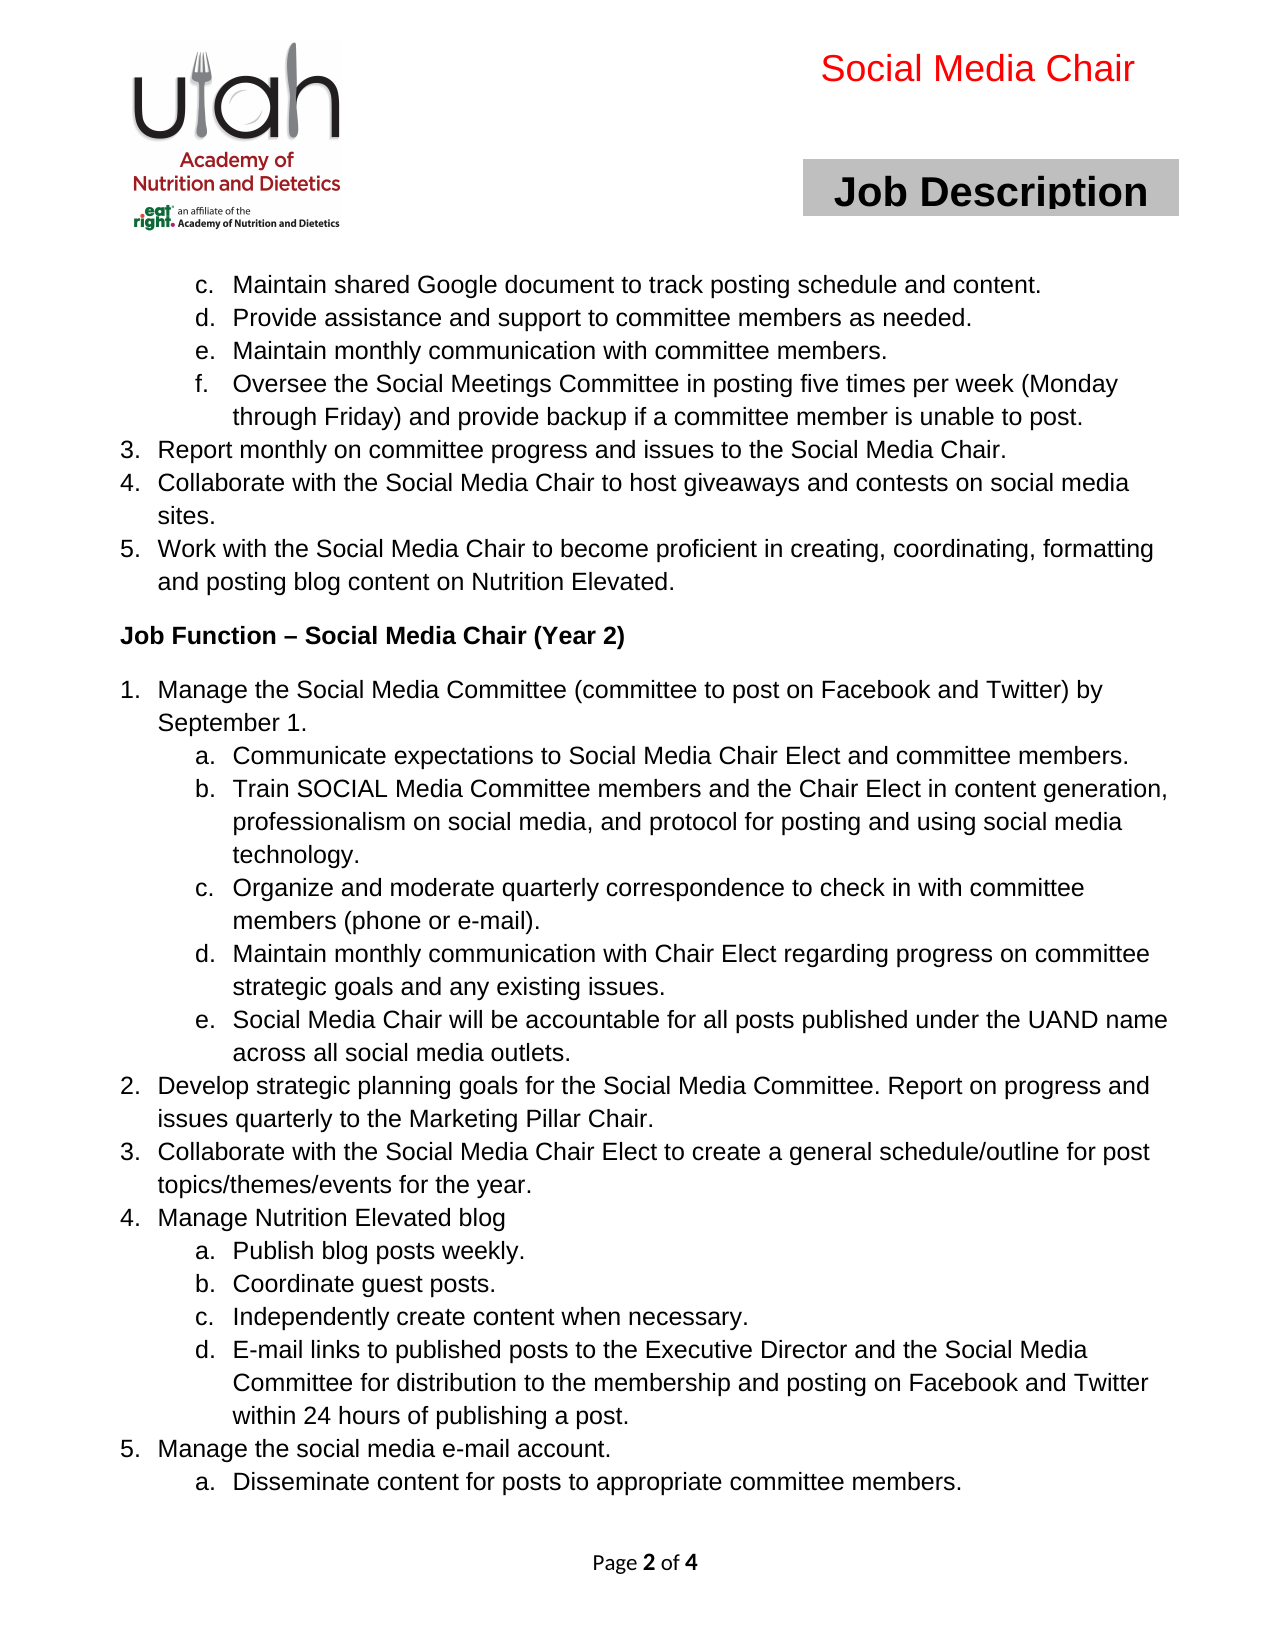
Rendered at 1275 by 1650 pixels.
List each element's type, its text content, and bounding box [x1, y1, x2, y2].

list Social Media Chair will be accountable for all posts published under the UAND name across all social media outlets. [195, 1005, 1170, 1067]
list Manage the social media e-mail account. [120, 1434, 1170, 1463]
list Publish blog posts weekly. [195, 1236, 1170, 1265]
list Maintain shared Google document to track posting schedule and content. [195, 270, 1170, 299]
list Communicate expectations to Social Media Chair Elect and committee members. [195, 741, 1170, 770]
list Disseminate content for posts to appropriate committee members. [195, 1467, 1170, 1496]
list Provide assistance and support to committee members as needed. [195, 303, 1170, 332]
list Oversee the Social Meetings Committee in posting five times per week (Monday through Friday) and provide backup if a committee member is unable to post. [195, 369, 1170, 431]
list Coordinate guest posts. [195, 1269, 1170, 1298]
list Independently create content when necessary. [195, 1302, 1170, 1331]
list Work with the Social Media Chair to become proficient in creating, coordinating, formatting and posting blog content on Nutrition Elevated. [120, 534, 1170, 596]
list Maintain monthly communication with committee members. [195, 336, 1170, 365]
list Develop strategic planning goals for the Social Media Committee. Report on progress and issues quarterly to the Marketing Pillar Chair. [120, 1071, 1170, 1133]
list Report monthly on committee progress and issues to the Social Media Chair. [120, 435, 1170, 464]
list Collaborate with the Social Media Chair Elect to create a general schedule/outline for post topics/themes/events for the year. [120, 1137, 1170, 1199]
list E-mail links to published posts to the Executive Director and the Social Media Committee for distribution to the membership and posting on Facebook and Twitter within 24 hours of publishing a post. [195, 1335, 1170, 1430]
list Manage the Social Media Committee (committee to post on Facebook and Twitter) by September 1. [120, 675, 1170, 737]
list Manage Nutrition Elevated blog [120, 1203, 1170, 1232]
list Organize and moderate quarterly correspondence to check in with committee members (phone or e-mail). [195, 873, 1170, 935]
list Collaborate with the Social Media Chair to host giveaways and contests on social media sites. [120, 468, 1170, 530]
text Job Function – Social Media Chair (Year 2) [120, 621, 1170, 650]
list Train SOCIAL Media Committee members and the Chair Elect in content generation, professionalism on social media, and protocol for posting and using social media technology. [195, 774, 1170, 869]
picture [129, 40, 343, 232]
list Maintain monthly communication with Chair Elect regarding progress on committee strategic goals and any existing issues. [195, 939, 1170, 1001]
